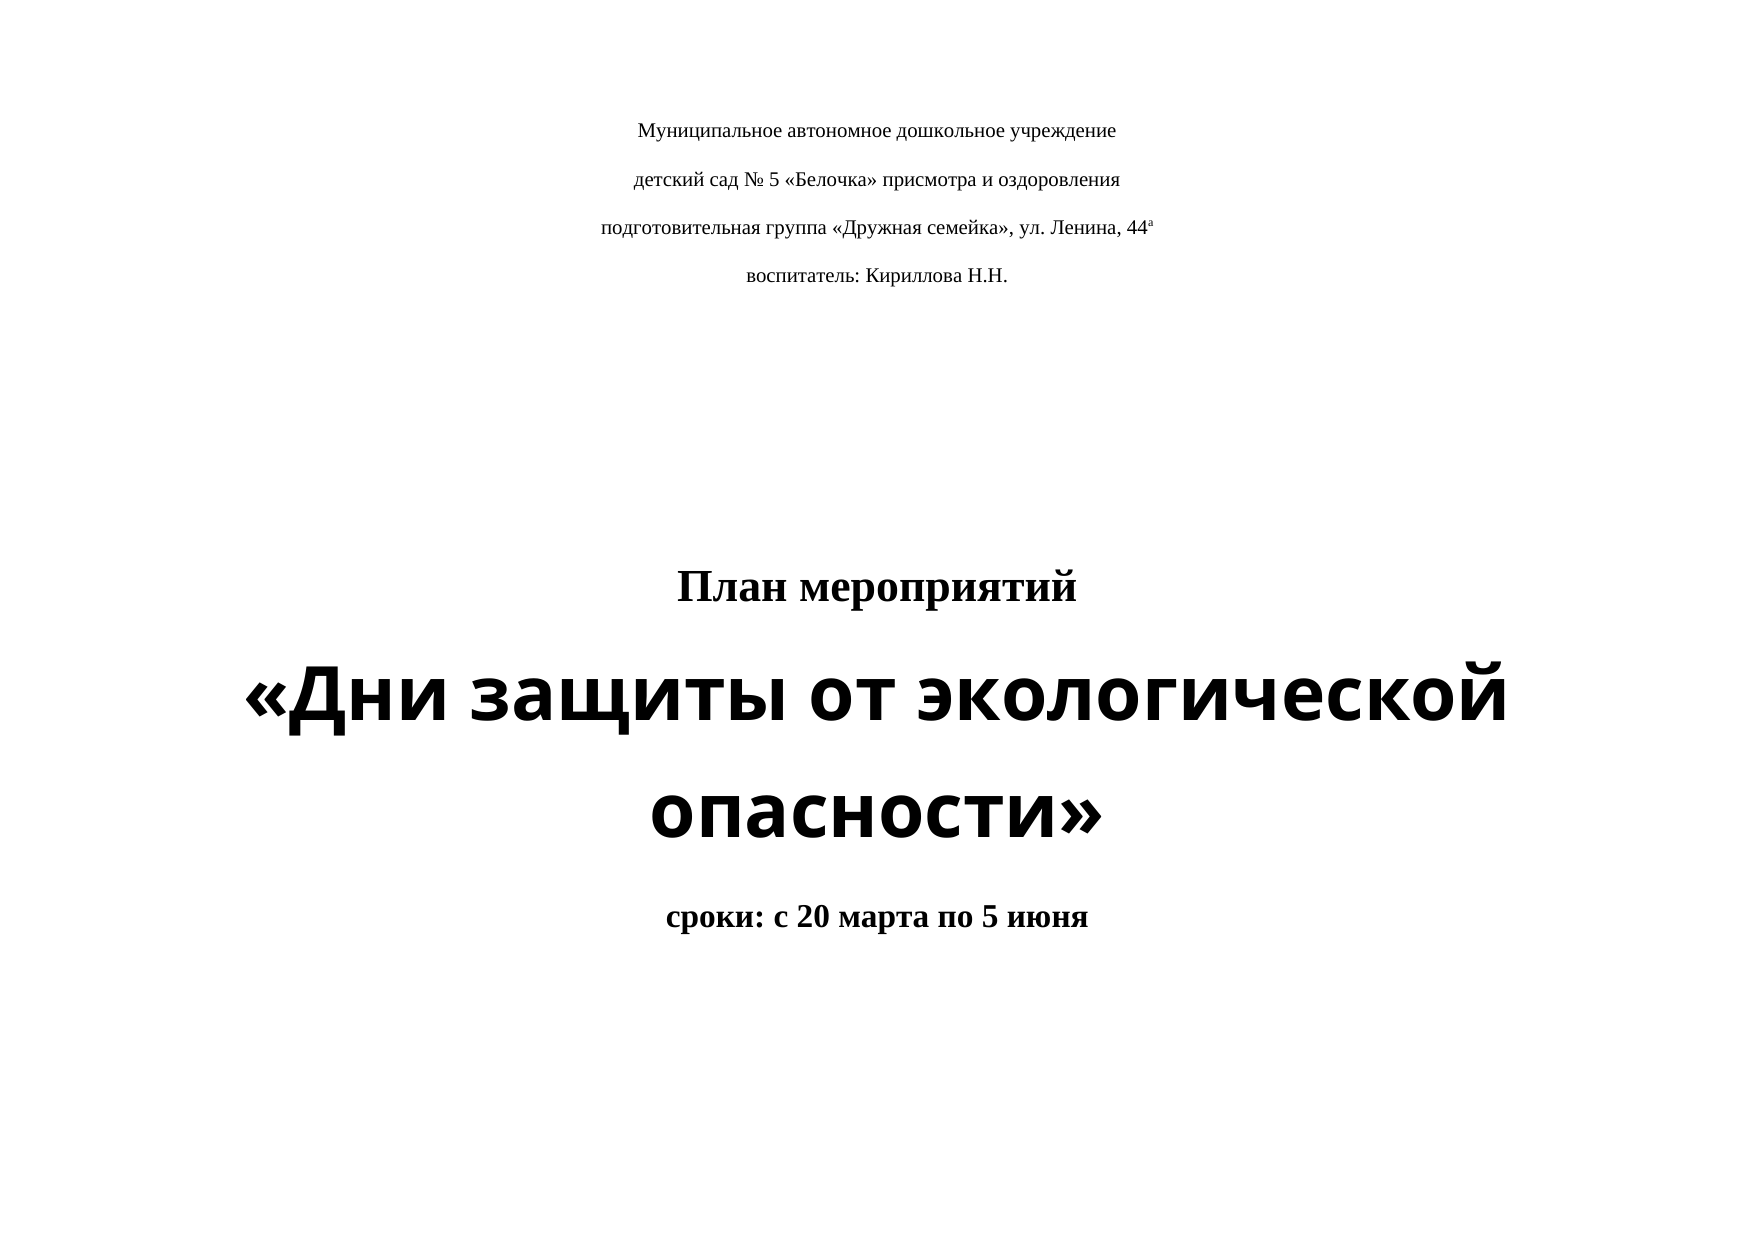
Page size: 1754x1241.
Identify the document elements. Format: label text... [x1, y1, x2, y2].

text подготовительная группа «Дружная семейка», ул. Ленина, 44а [118, 215, 1636, 239]
text «Дни защиты от экологической опасности» [118, 640, 1636, 860]
text План мероприятий [118, 559, 1636, 611]
text сроки: с 20 марта по 5 июня [118, 896, 1636, 934]
text воспитатель: Кириллова Н.Н. [118, 263, 1636, 287]
text Муниципальное автономное дошкольное учреждение [118, 118, 1636, 142]
text детский сад № 5 «Белочка» присмотра и оздоровления [118, 167, 1636, 191]
